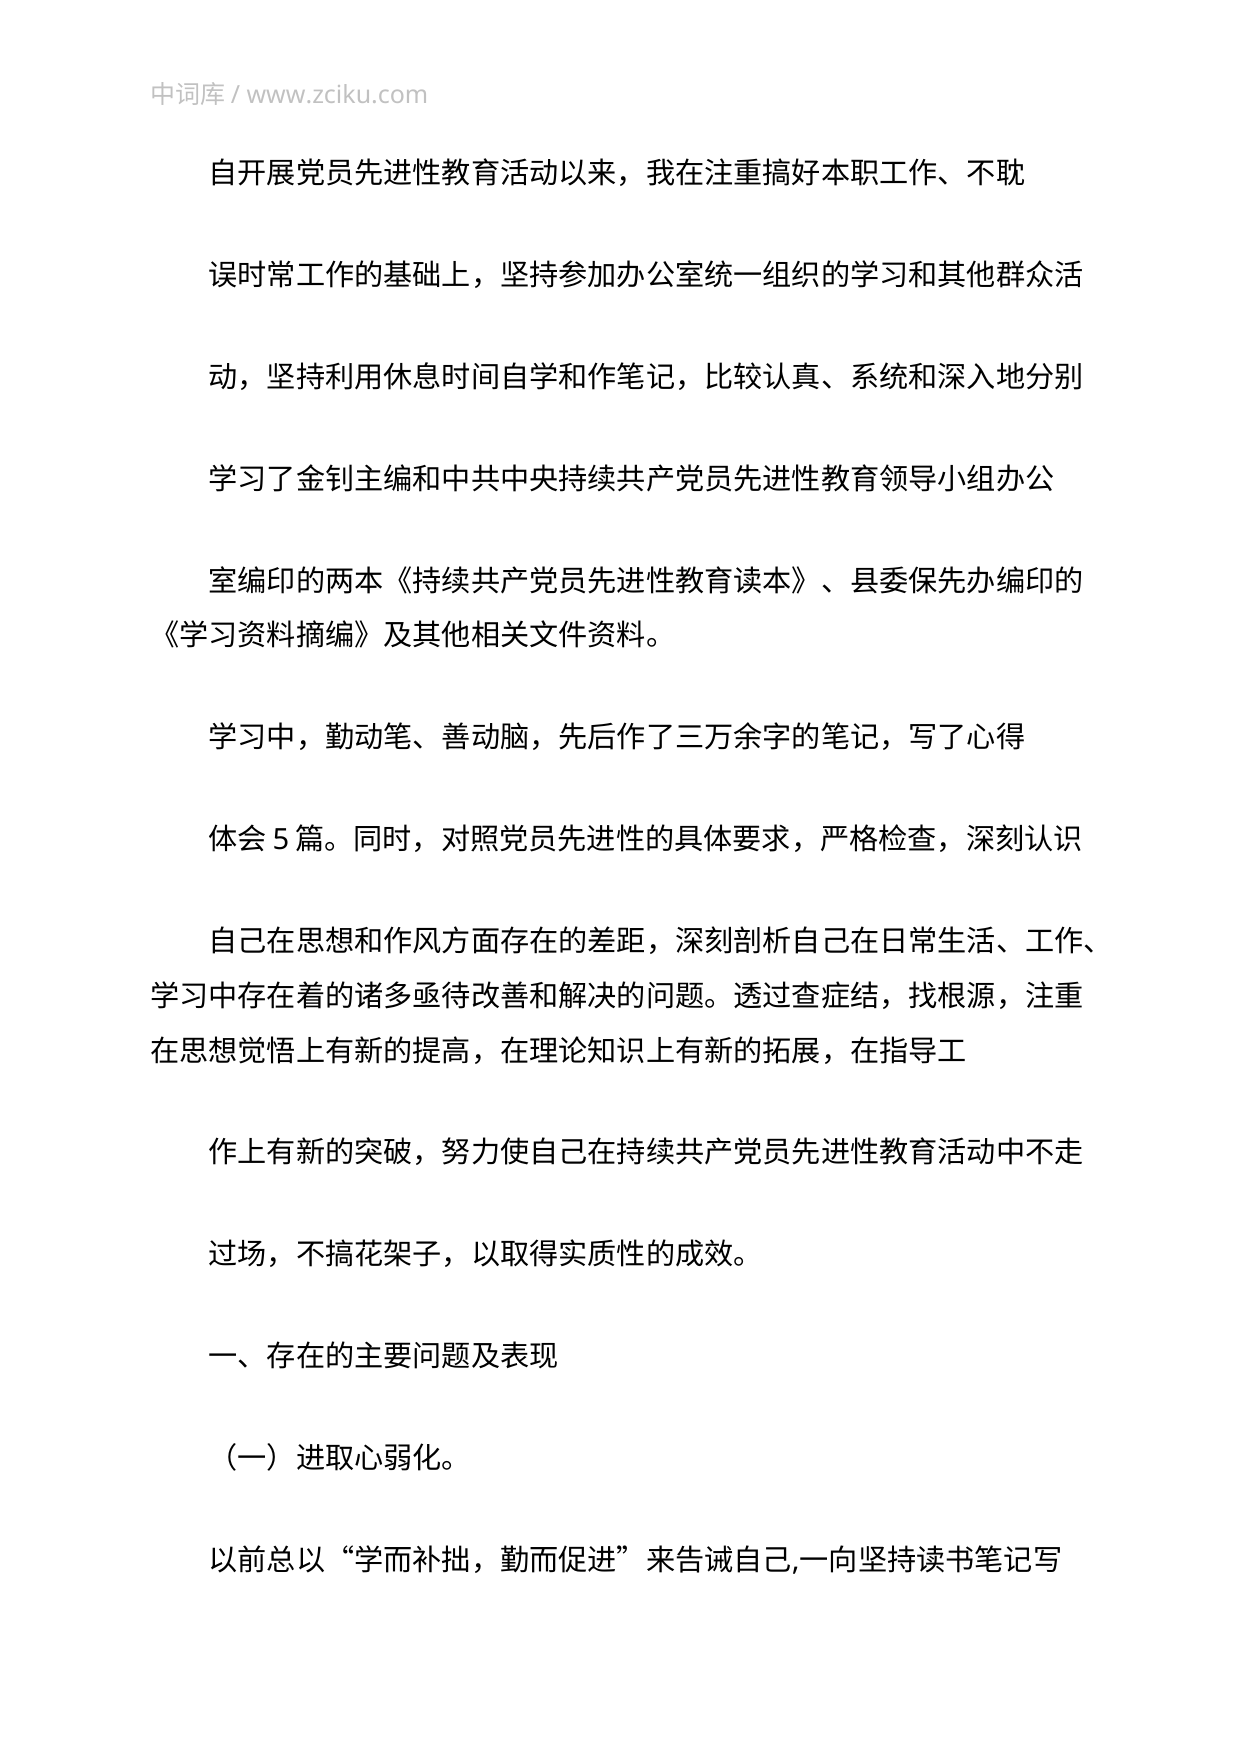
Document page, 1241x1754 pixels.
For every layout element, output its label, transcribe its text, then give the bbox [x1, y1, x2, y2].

text 自开展党员先进性教育活动以来，我在注重搞好本职工作、不耽 [150, 150, 1090, 192]
text 体会5篇。同时，对照党员先进性的具体要求，严格检查，深刻认识 [150, 816, 1090, 858]
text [150, 1536, 1090, 1578]
text 作上有新的突破，努力使自己在持续共产党员先进性教育活动中不走 [150, 1129, 1090, 1171]
text 一、存在的主要问题及表现 [150, 1333, 1090, 1375]
text 学习中，勤动笔、善动脑，先后作了三万余字的笔记，写了心得 [150, 714, 1090, 756]
text 动，坚持利用休息时间自学和作笔记，比较认真、系统和深入地分别 [150, 353, 1090, 396]
text （一）进取心弱化。 [150, 1434, 1090, 1477]
text 室编印的两本《持续共产党员先进性教育读本》、县委保先办编印的《学习资料摘编》及其他相关文件资料。 [150, 557, 1090, 654]
text 误时常工作的基础上，坚持参加办公室统一组织的学习和其他群众活 [150, 252, 1090, 294]
text 学习了金钊主编和中共中央持续共产党员先进性教育领导小组办公 [150, 455, 1090, 498]
text 过场，不搞花架子，以取得实质性的成效。 [150, 1231, 1090, 1273]
text 自己在思想和作风方面存在的差距，深刻剖析自己在日常生活、工作、学习中存在着的诸多亟待改善和解决的问题。透过查症结，找根源，注重在思想觉悟上有新的提高，在理论知识上有新的拓展，在指导工 [150, 917, 1090, 1069]
